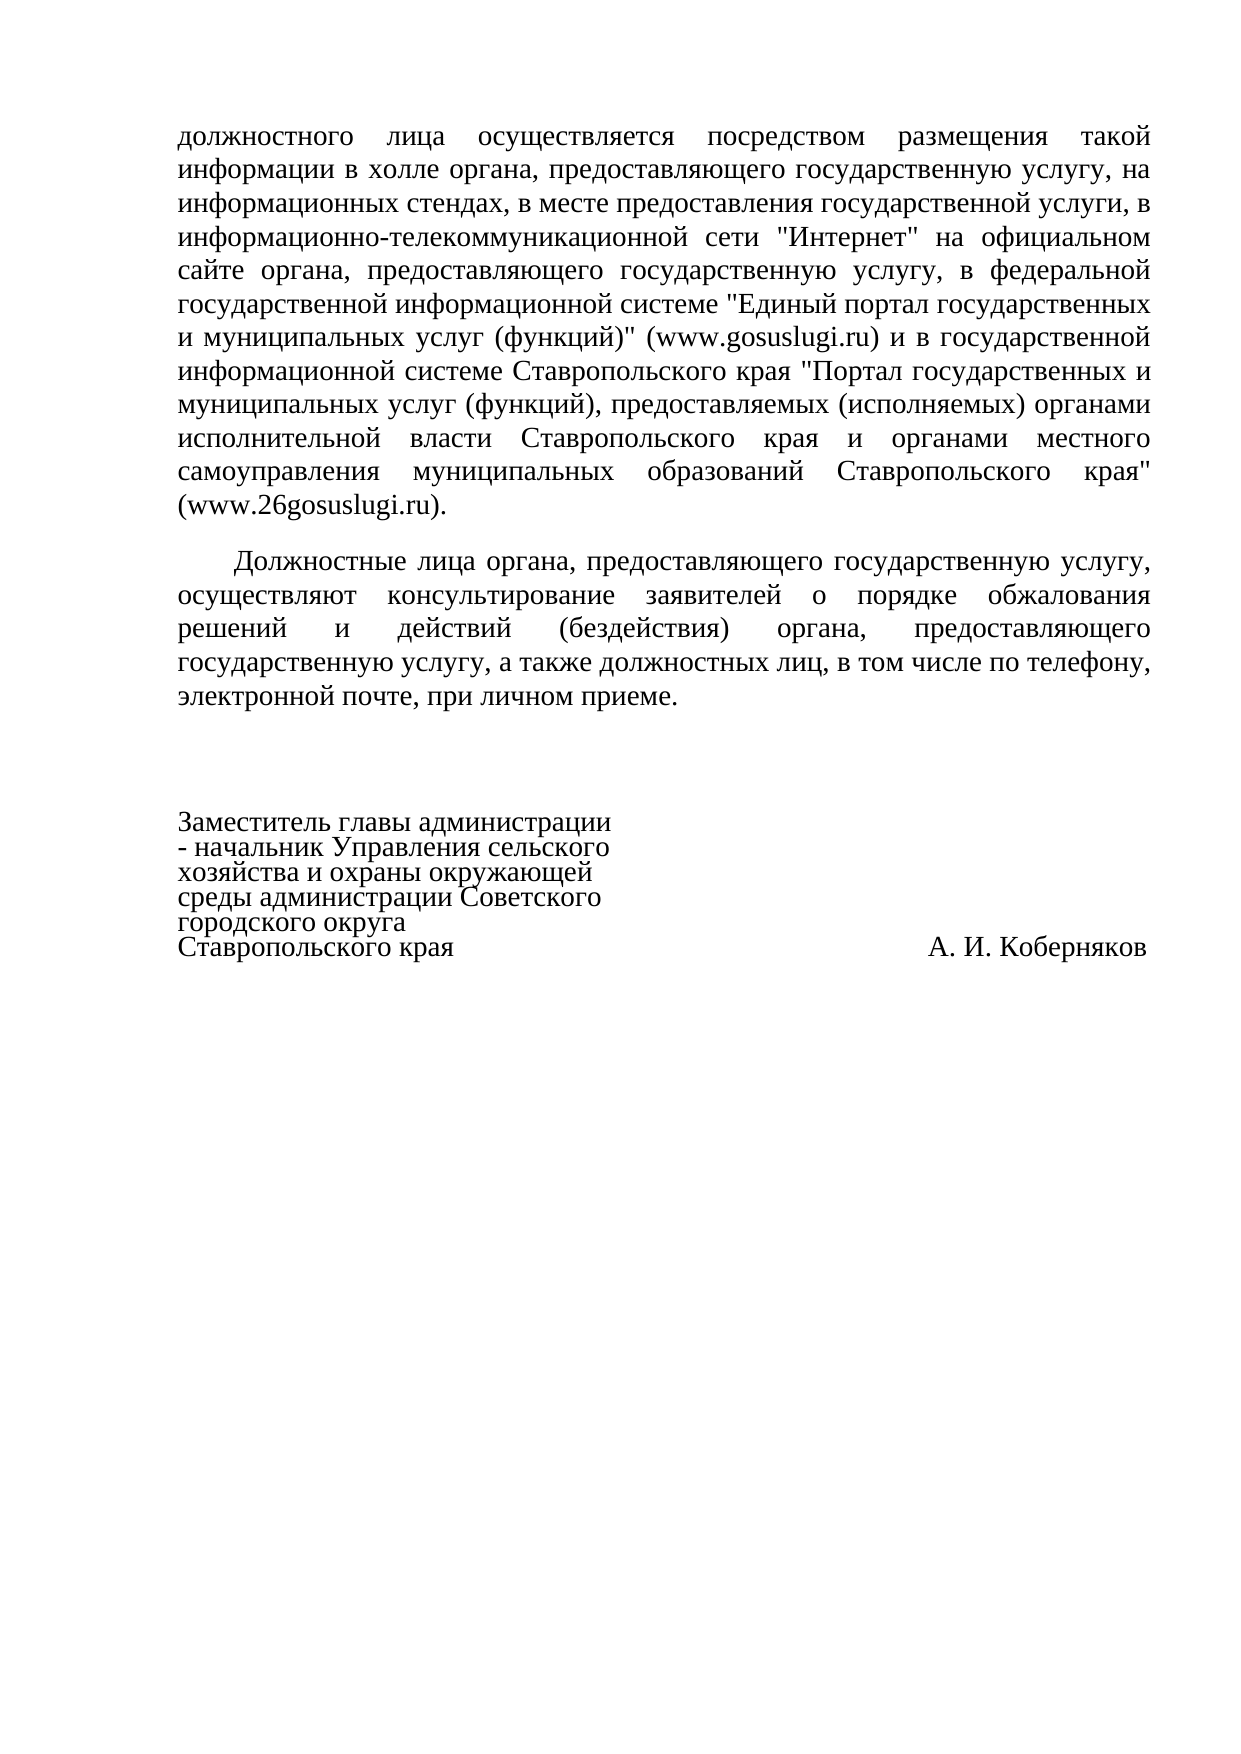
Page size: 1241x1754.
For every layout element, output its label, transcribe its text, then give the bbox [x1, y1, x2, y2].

text Ставропольского края А. И. Коберняков [177, 937, 1152, 962]
text Должностные лица органа, предоставляющего государственную услугу, осуществляют консультирование заявителей о порядке обжалования решений и действий (бездействия) органа, предоставляющего государственную услугу, а также должностных лиц, в том числе по телефону, электронной почте, при личном приеме. [177, 543, 1152, 711]
text среды администрации Советского [177, 887, 1152, 912]
text хозяйства и охраны окружающей [177, 862, 1152, 887]
text городского округа [177, 912, 1152, 937]
text Заместитель главы администрации [177, 812, 1152, 837]
text - начальник Управления сельского [177, 837, 1152, 862]
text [177, 118, 1152, 521]
